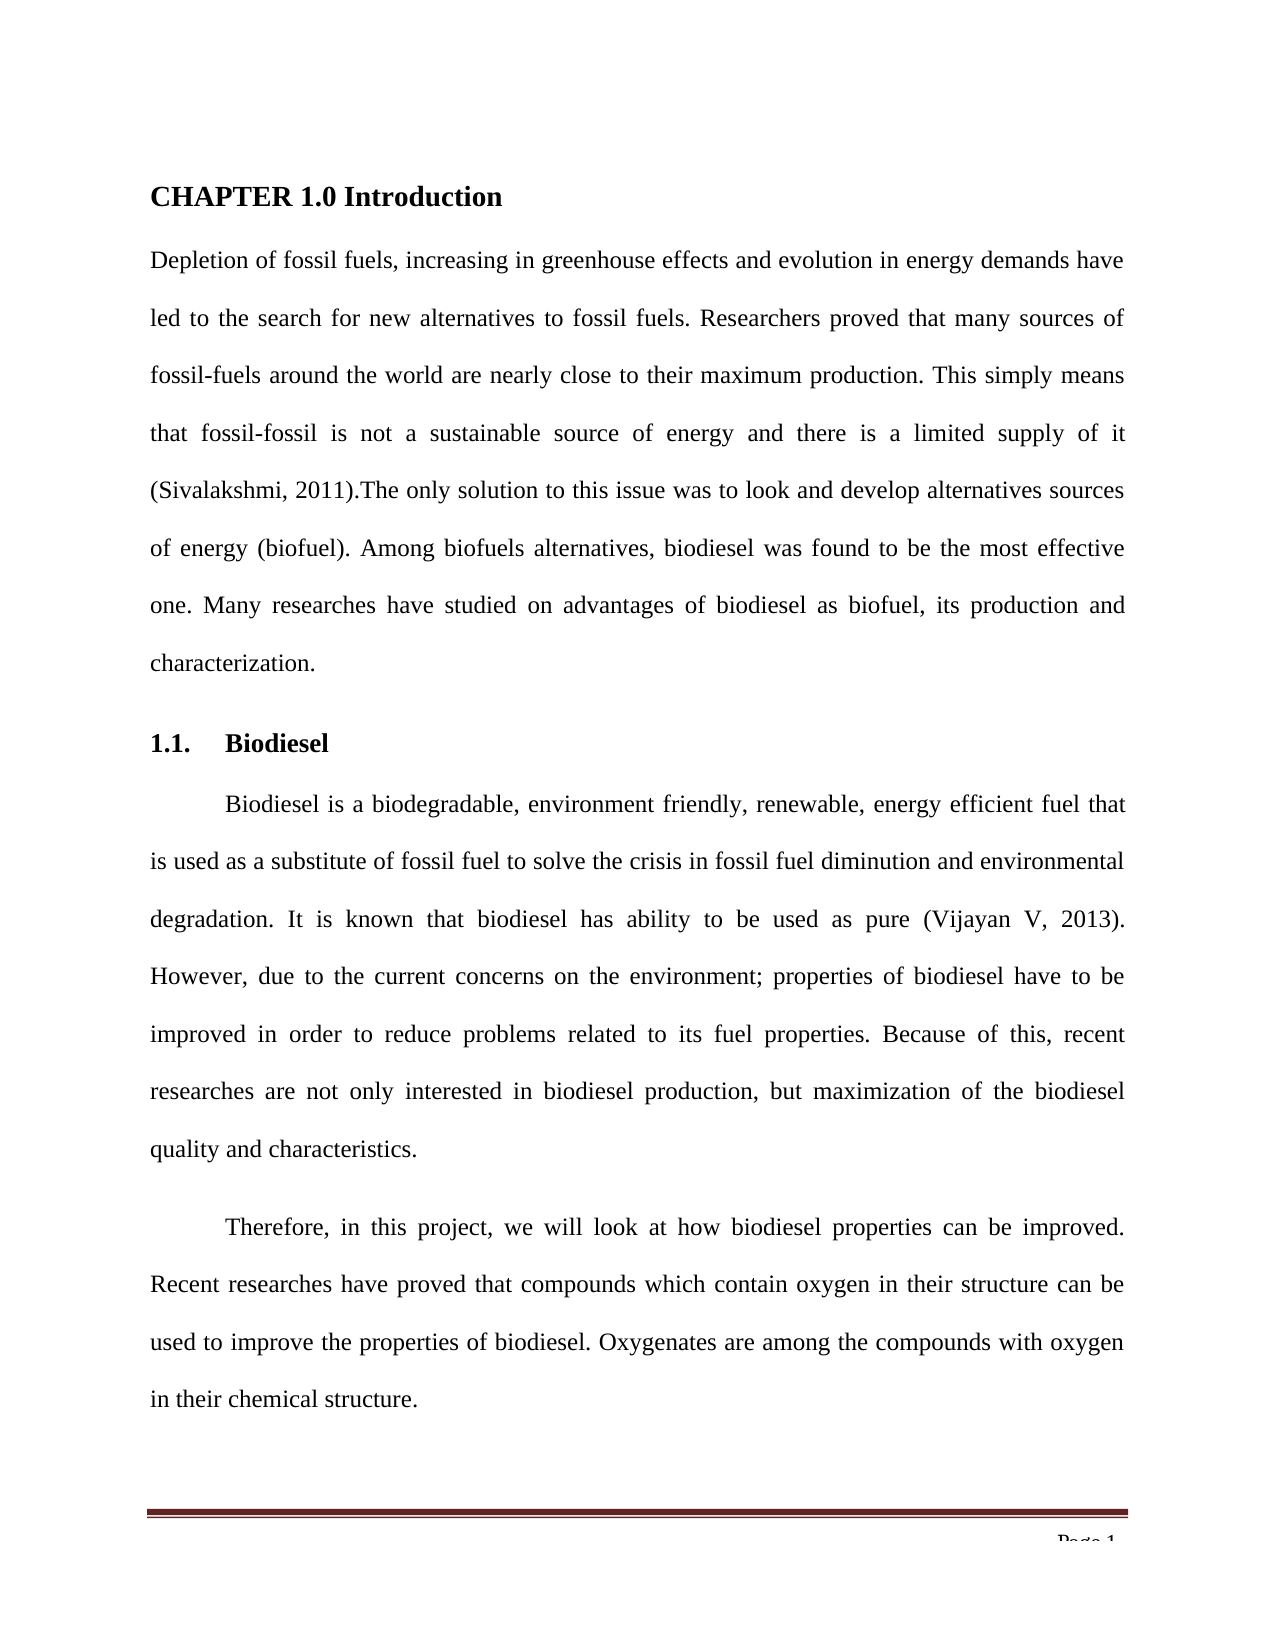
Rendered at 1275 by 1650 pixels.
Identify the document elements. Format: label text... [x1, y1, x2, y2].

subtitle CHAPTER 1.0 Introduction [150, 179, 1137, 212]
text Depletion of fossil fuels, increasing in greenhouse effects and evolution in energy demands have led to the search for new alternatives to fossil fuels. Researchers proved that many sources of fossil-fuels around the world are nearly close to their maximum production. This simply means that fossil-fossil is not a sustainable source of energy and there is a limited supply of it (Sivalakshmi, 2011).The only solution to this issue was to look and develop alternatives sources of energy (biofuel). Among biofuels alternatives, biodiesel was found to be the most effective one. Many researches have studied on advantages of biodiesel as biofuel, its production and characterization. [150, 246, 1125, 677]
subtitle Biodiesel [150, 727, 1137, 758]
text Therefore, in this project, we will look at how biodiesel properties can be improved. Recent researches have proved that compounds which contain oxygen in their structure can be used to improve the properties of biodiesel. Oxygenates are among the compounds with oxygen in their chemical structure. [150, 1212, 1125, 1413]
text Biodiesel is a biodegradable, environment friendly, renewable, energy efficient fuel that is used as a substitute of fossil fuel to solve the crisis in fossil fuel diminution and environmental degradation. It is known that biodiesel has ability to be used as pure (Vijayan V, 2013). However, due to the current concerns on the environment; properties of biodiesel have to be improved in order to reduce problems related to its fuel properties. Because of this, recent researches are not only interested in biodiesel production, but maximization of the biodiesel quality and characteristics. [150, 789, 1126, 1162]
